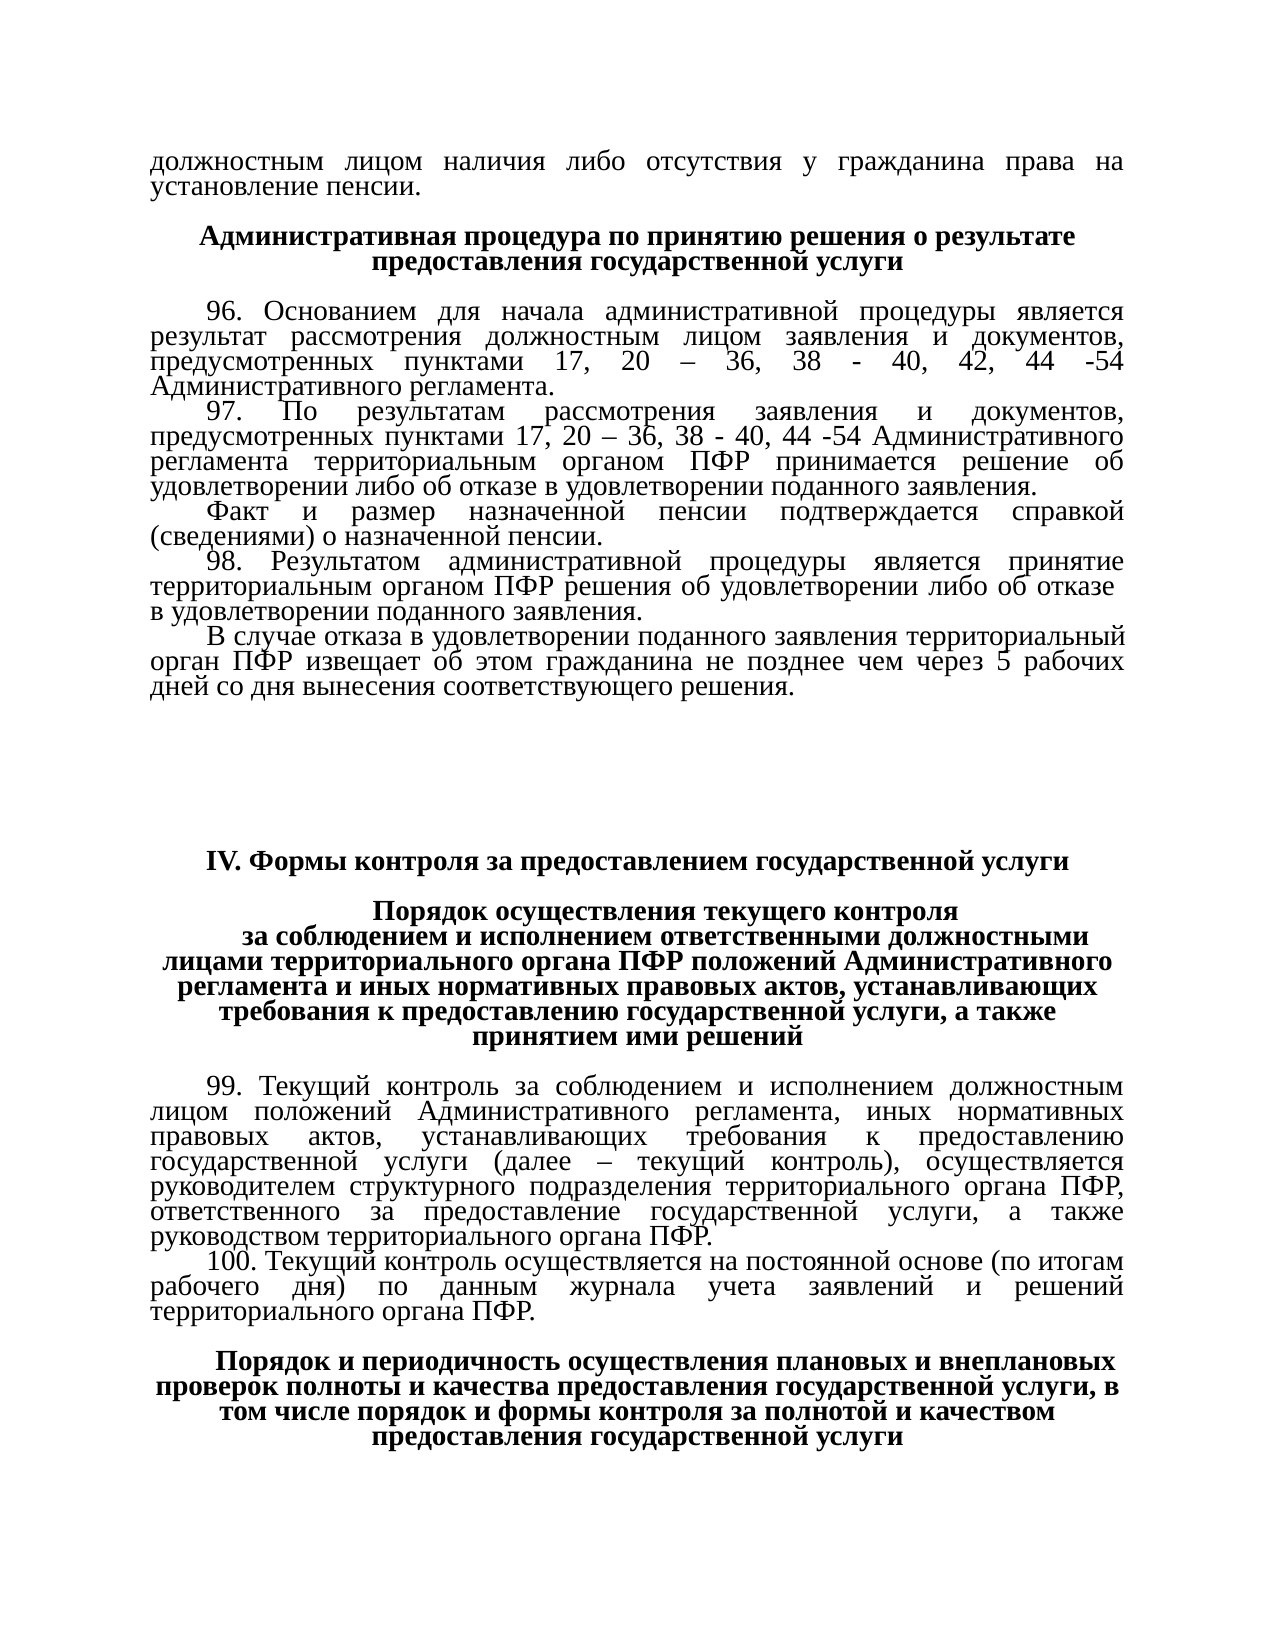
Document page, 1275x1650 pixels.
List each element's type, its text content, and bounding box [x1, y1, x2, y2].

text 100. Текущий контроль осуществляется на постоянной основе (по итогам рабочего дня) по данным журнала учета заявлений и решений территориального органа ПФР. [150, 1250, 1125, 1325]
text В случае отказа в удовлетворении поданного заявления территориальный орган ПФР извещает об этом гражданина не позднее чем через 5 рабочих дней со дня вынесения соответствующего решения. [150, 625, 1126, 700]
text 97. По результатам рассмотрения заявления и документов, предусмотренных пунктами 17, 20 – 36, 38 - 40, 44 -54 Административного регламента территориальным органом ПФР принимается решение об удовлетворении либо об отказе в удовлетворении поданного заявления. [150, 400, 1125, 500]
text Порядок осуществления текущего контроля [150, 900, 1125, 925]
text предоставления государственной услуги [150, 250, 1125, 275]
text 98. Результатом административной процедуры является принятие территориальным органом ПФР решения об удовлетворении либо об отказе в удовлетворении поданного заявления. [150, 550, 1126, 625]
text 96. Основанием для начала административной процедуры является результат рассмотрения должностным лицом заявления и документов, предусмотренных пунктами 17, 20 – 36, 38 - 40, 42, 44 -54 Административного регламента. [150, 300, 1125, 400]
text за соблюдением и исполнением ответственными должностными лицами территориального органа ПФР положений Административного регламента и иных нормативных правовых актов, устанавливающих требования к предоставлению государственной услуги, а также принятием ими решений [150, 925, 1125, 1050]
text Административная процедура по принятию решения о результате [150, 225, 1125, 250]
text Факт и размер назначенной пенсии подтверждается справкой (сведениями) о назначенной пенсии. [150, 500, 1125, 550]
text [150, 150, 1125, 200]
text IV. Формы контроля за предоставлением государственной услуги [150, 850, 1125, 875]
text Порядок и периодичность осуществления плановых и внеплановых проверок полноты и качества предоставления государственной услуги, в том числе порядок и формы контроля за полнотой и качеством предоставления государственной услуги [150, 1350, 1125, 1450]
text 99. Текущий контроль за соблюдением и исполнением должностным лицом положений Административного регламента, иных нормативных правовых актов, устанавливающих требования к предоставлению государственной услуги (далее – текущий контроль), осуществляется руководителем структурного подразделения территориального органа ПФР, ответственного за предоставление государственной услуги, а также руководством территориального органа ПФР. [150, 1075, 1125, 1250]
